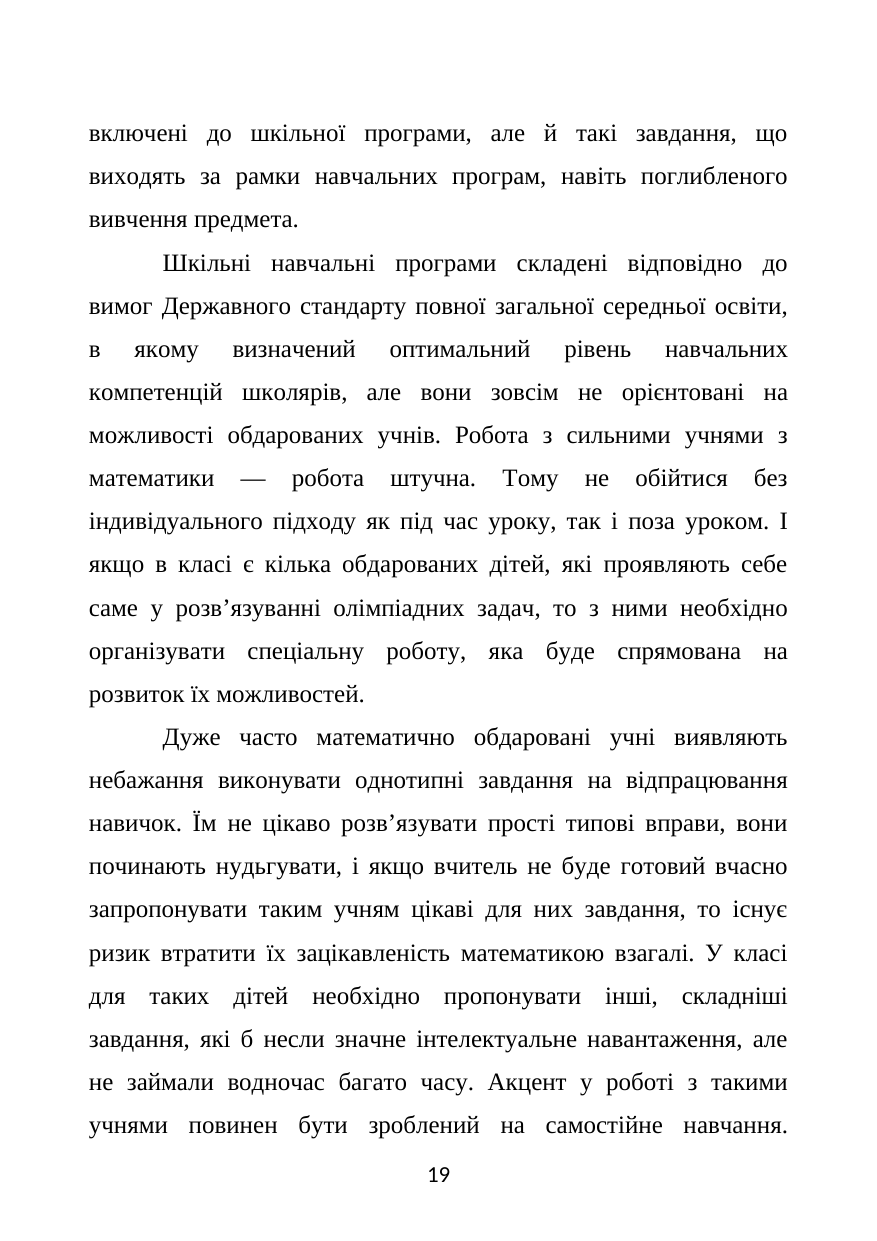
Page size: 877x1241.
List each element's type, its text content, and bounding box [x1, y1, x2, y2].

text Шкільні навчальні програми складені відповідно до вимог Державного стандарту повної загальної середньої освіти, в якому визначений оптимальний рівень навчальних компетенцій школярів, але вони зовсім не орієнтовані на можливості обдарованих учнів. Робота з сильними учнями з математики — робота штучна. Тому не обійтися без індивідуального підходу як під час уроку, так і поза уроком. І якщо в класі є кілька обдарованих дітей, які проявляють себе саме у розв’язуванні олімпіадних задач, то з ними необхідно організувати спеціальну роботу, яка буде спрямована на розвиток їх можливостей. [89, 248, 788, 708]
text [89, 722, 788, 1139]
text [89, 118, 788, 233]
